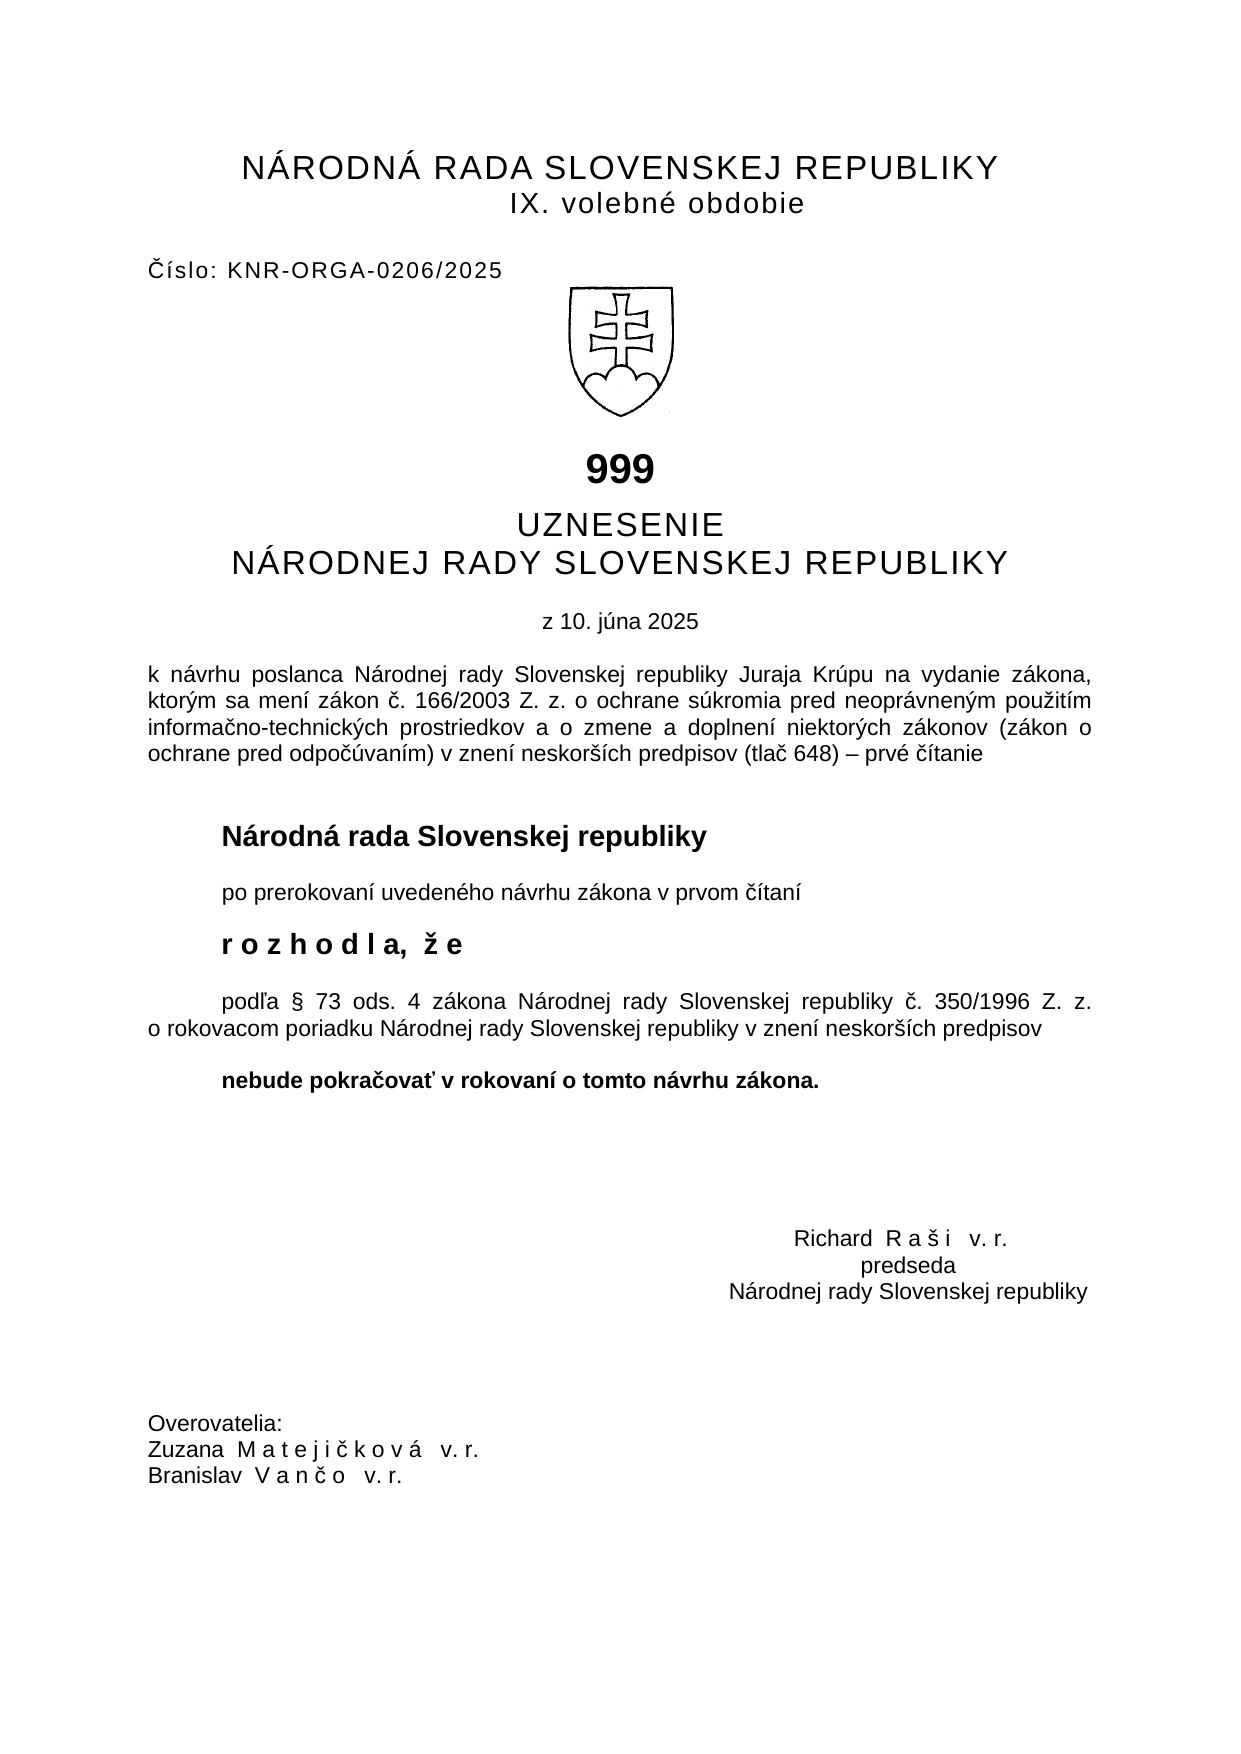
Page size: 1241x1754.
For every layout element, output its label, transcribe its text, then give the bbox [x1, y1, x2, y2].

text Branislav V a n č o v. r. [148, 1462, 1092, 1489]
subtitle UZNESENIE [148, 505, 1092, 543]
text Národnej rady Slovenskej republiky [724, 1278, 1092, 1304]
text z 10. júna 2025 [148, 608, 1092, 634]
text Overovatelia: [148, 1410, 1092, 1436]
text nebude pokračovať v rokovaní o tomto návrhu zákona. [148, 1067, 1092, 1093]
text 999 [148, 444, 1092, 492]
text Richard R a š i v. r. [709, 1225, 1092, 1252]
text Číslo: KNR-ORGA-0206/2025 [148, 257, 1092, 283]
text Národná rada Slovenskej republiky [148, 819, 1092, 852]
subtitle NÁRODNEJ RADY SLOVENSKEJ REPUBLIKY [148, 543, 1092, 582]
subtitle IX. volebné obdobie [148, 186, 1092, 220]
text podľa § 73 ods. 4 zákona Národnej rady Slovenskej republiky č. 350/1996 Z. z. o rokovacom poriadku Národnej rady Slovenskej republiky v znení neskorších predpisov [148, 988, 1092, 1041]
text predseda [724, 1252, 1092, 1278]
subtitle r o z h o d l a, ž e [221, 927, 1092, 960]
text Zuzana M a t e j i č k o v á v. r. [148, 1436, 1092, 1462]
picture [563, 283, 677, 420]
text po prerokovaní uvedeného návrhu zákona v prvom čítaní [148, 879, 1092, 905]
subtitle NÁRODNÁ RADA SLOVENSKEJ REPUBLIKY [148, 148, 1092, 186]
text k návrhu poslanca Národnej rady Slovenskej republiky Juraja Krúpu na vydanie zákona, ktorým sa mení zákon č. 166/2003 Z. z. o ochrane súkromia pred neoprávneným použitím informačno-technických prostriedkov a o zmene a doplnení niektorých zákonov (zákon o ochrane pred odpočúvaním) v znení neskorších predpisov (tlač 648) – prvé čítanie [148, 661, 1092, 766]
